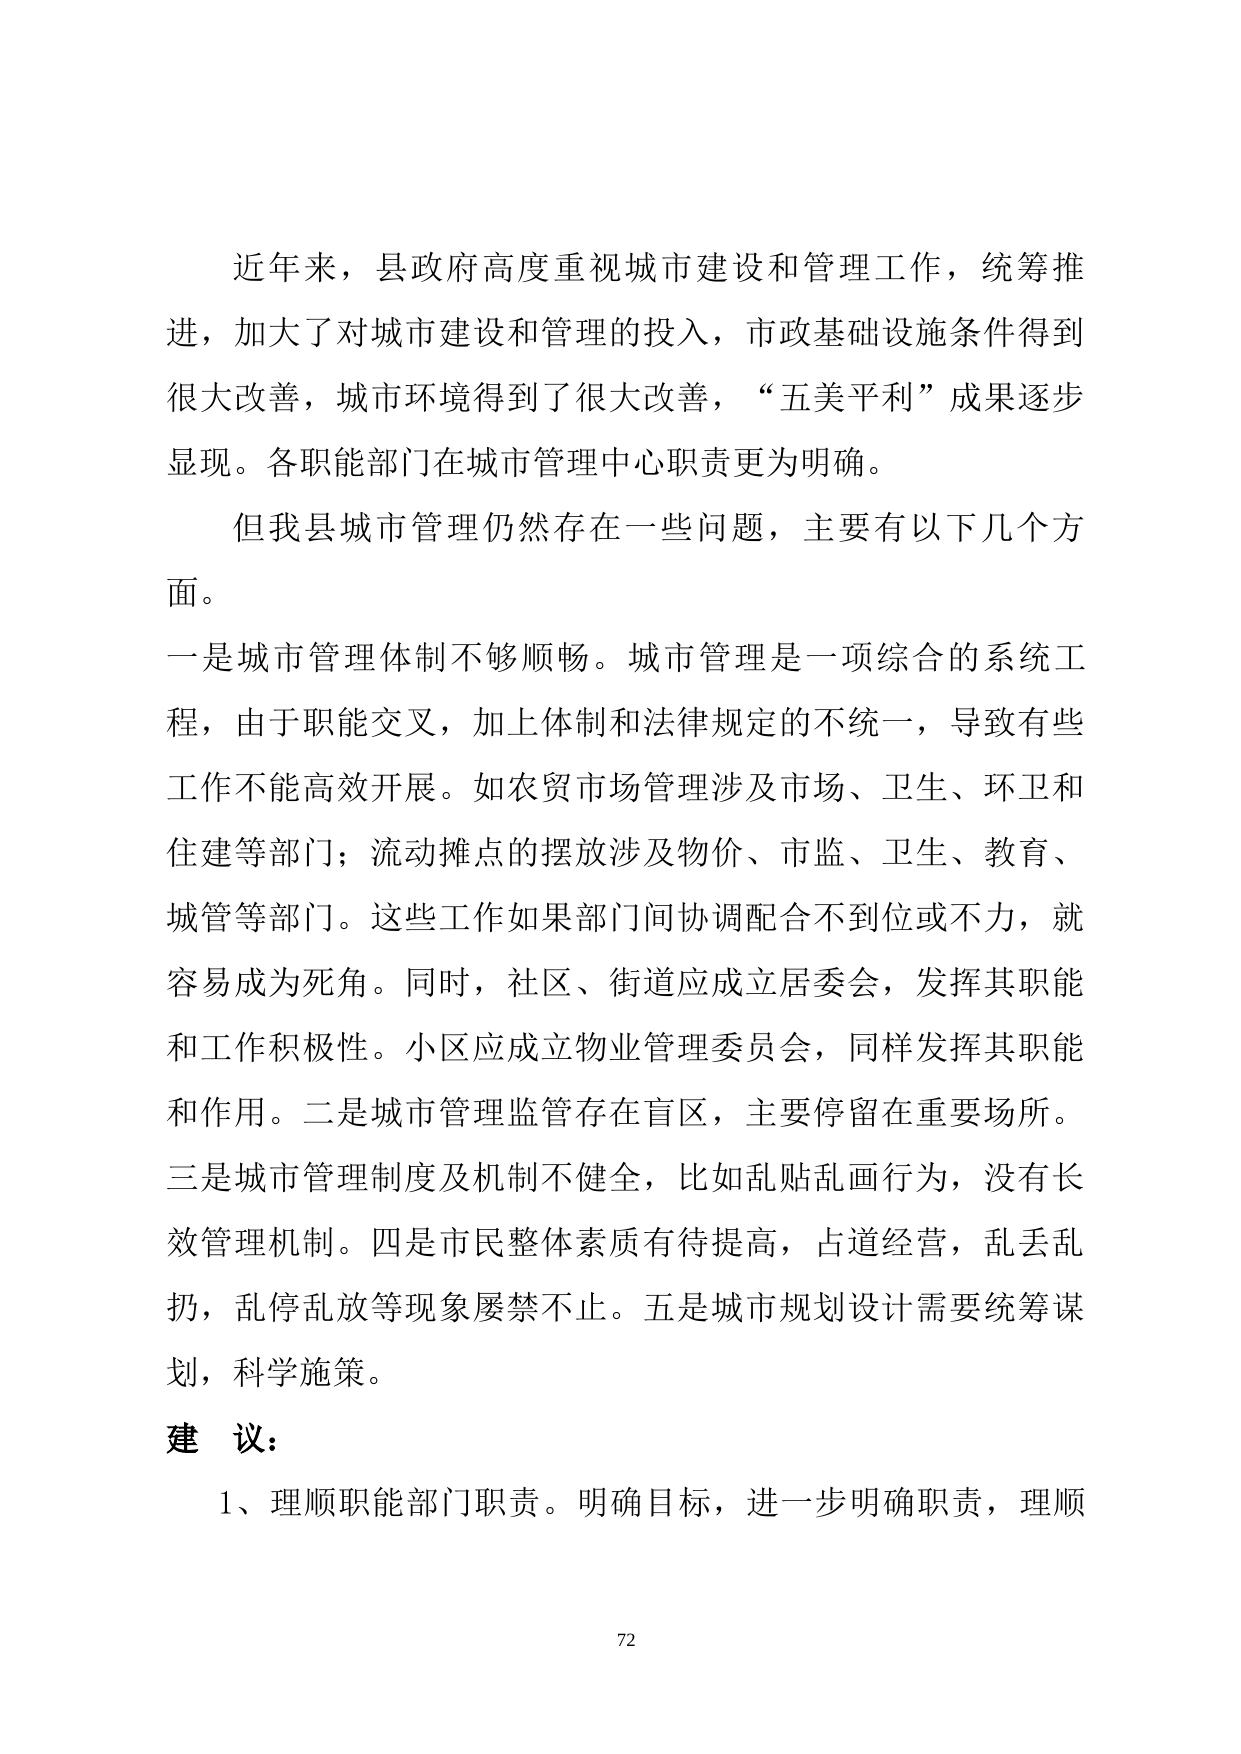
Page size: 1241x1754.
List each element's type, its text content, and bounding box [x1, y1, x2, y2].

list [165, 1468, 1087, 1533]
text 近年来，县政府高度重视城市建设和管理工作，统筹推进，加大了对城市建设和管理的投入，市政基础设施条件得到很大改善，城市环境得到了很大改善，“五美平利”成果逐步显现。各职能部门在城市管理中心职责更为明确。 [165, 233, 1087, 493]
text 一是城市管理体制不够顺畅。城市管理是一项综合的系统工程，由于职能交叉，加上体制和法律规定的不统一，导致有些工作不能高效开展。如农贸市场管理涉及市场、卫生、环卫和住建等部门；流动摊点的摆放涉及物价、市监、卫生、教育、城管等部门。这些工作如果部门间协调配合不到位或不力，就容易成为死角。同时，社区、街道应成立居委会，发挥其职能和工作积极性。小区应成立物业管理委员会，同样发挥其职能和作用。二是城市管理监管存在盲区，主要停留在重要场所。三是城市管理制度及机制不健全，比如乱贴乱画行为，没有长效管理机制。四是市民整体素质有待提高，占道经营，乱丢乱扔，乱停乱放等现象屡禁不止。五是城市规划设计需要统筹谋划，科学施策。 [165, 623, 1087, 1403]
text 建 议： [165, 1403, 1087, 1468]
text 但我县城市管理仍然存在一些问题，主要有以下几个方面。 [165, 493, 1087, 623]
